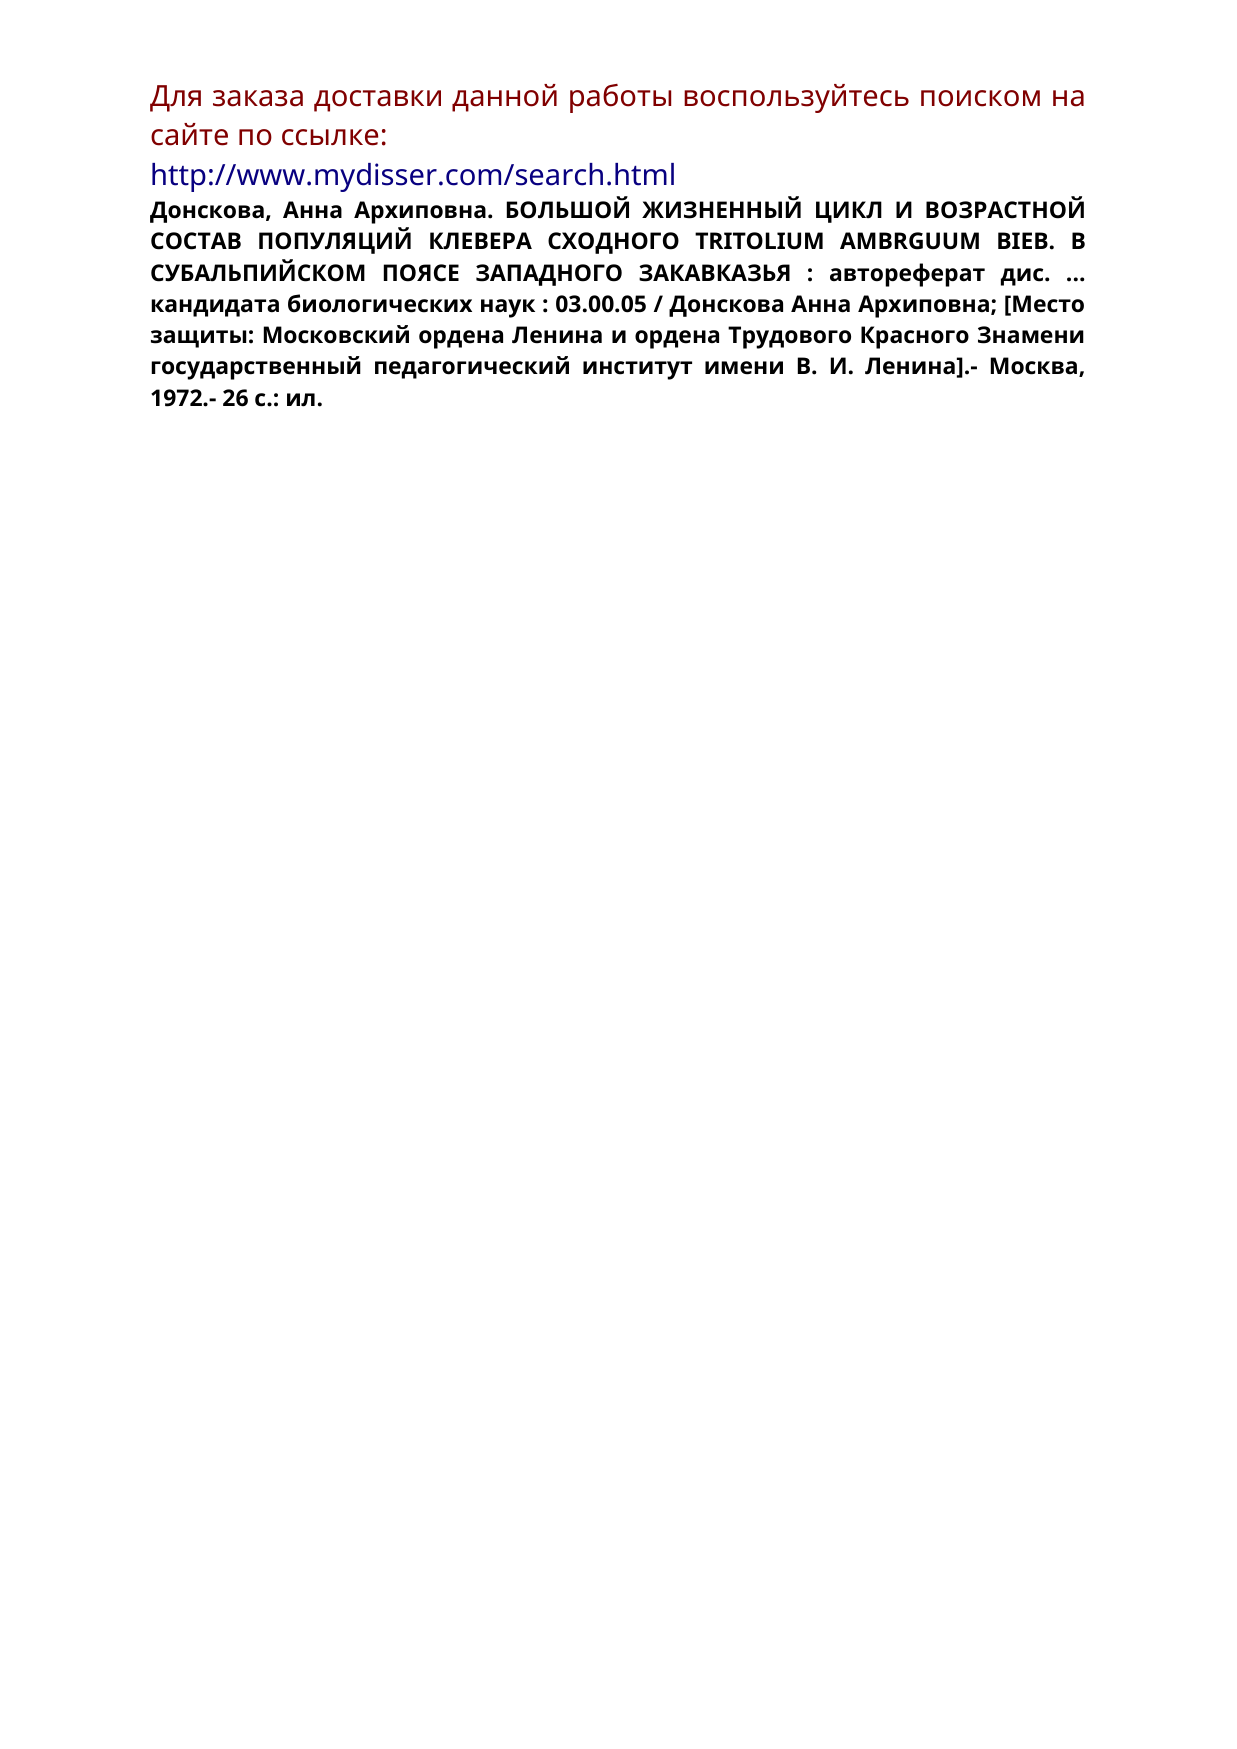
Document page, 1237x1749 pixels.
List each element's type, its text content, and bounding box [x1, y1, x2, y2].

text Донскова, Анна Архиповна. БОЛЬШОЙ ЖИЗНЕННЫЙ ЦИКЛ И ВОЗРАСТНОЙ СОСТАВ ПОПУЛЯЦИЙ КЛЕВЕРА СХОДНОГО TRITOLIUM AMBRGUUM BIEB. В СУБАЛЬПИЙСКОМ ПОЯСЕ ЗАПАДНОГО ЗАКАВКАЗЬЯ : автореферат дис. ... кандидата биологических наук : 03.00.05 / Донскова Анна Архиповна; [Место защиты: Московский ордена Ленина и ордена Трудового Красного Знамени государственный педагогический институт имени В. И. Ленина].- Москва, 1972.- 26 с.: ил. [150, 194, 1086, 413]
